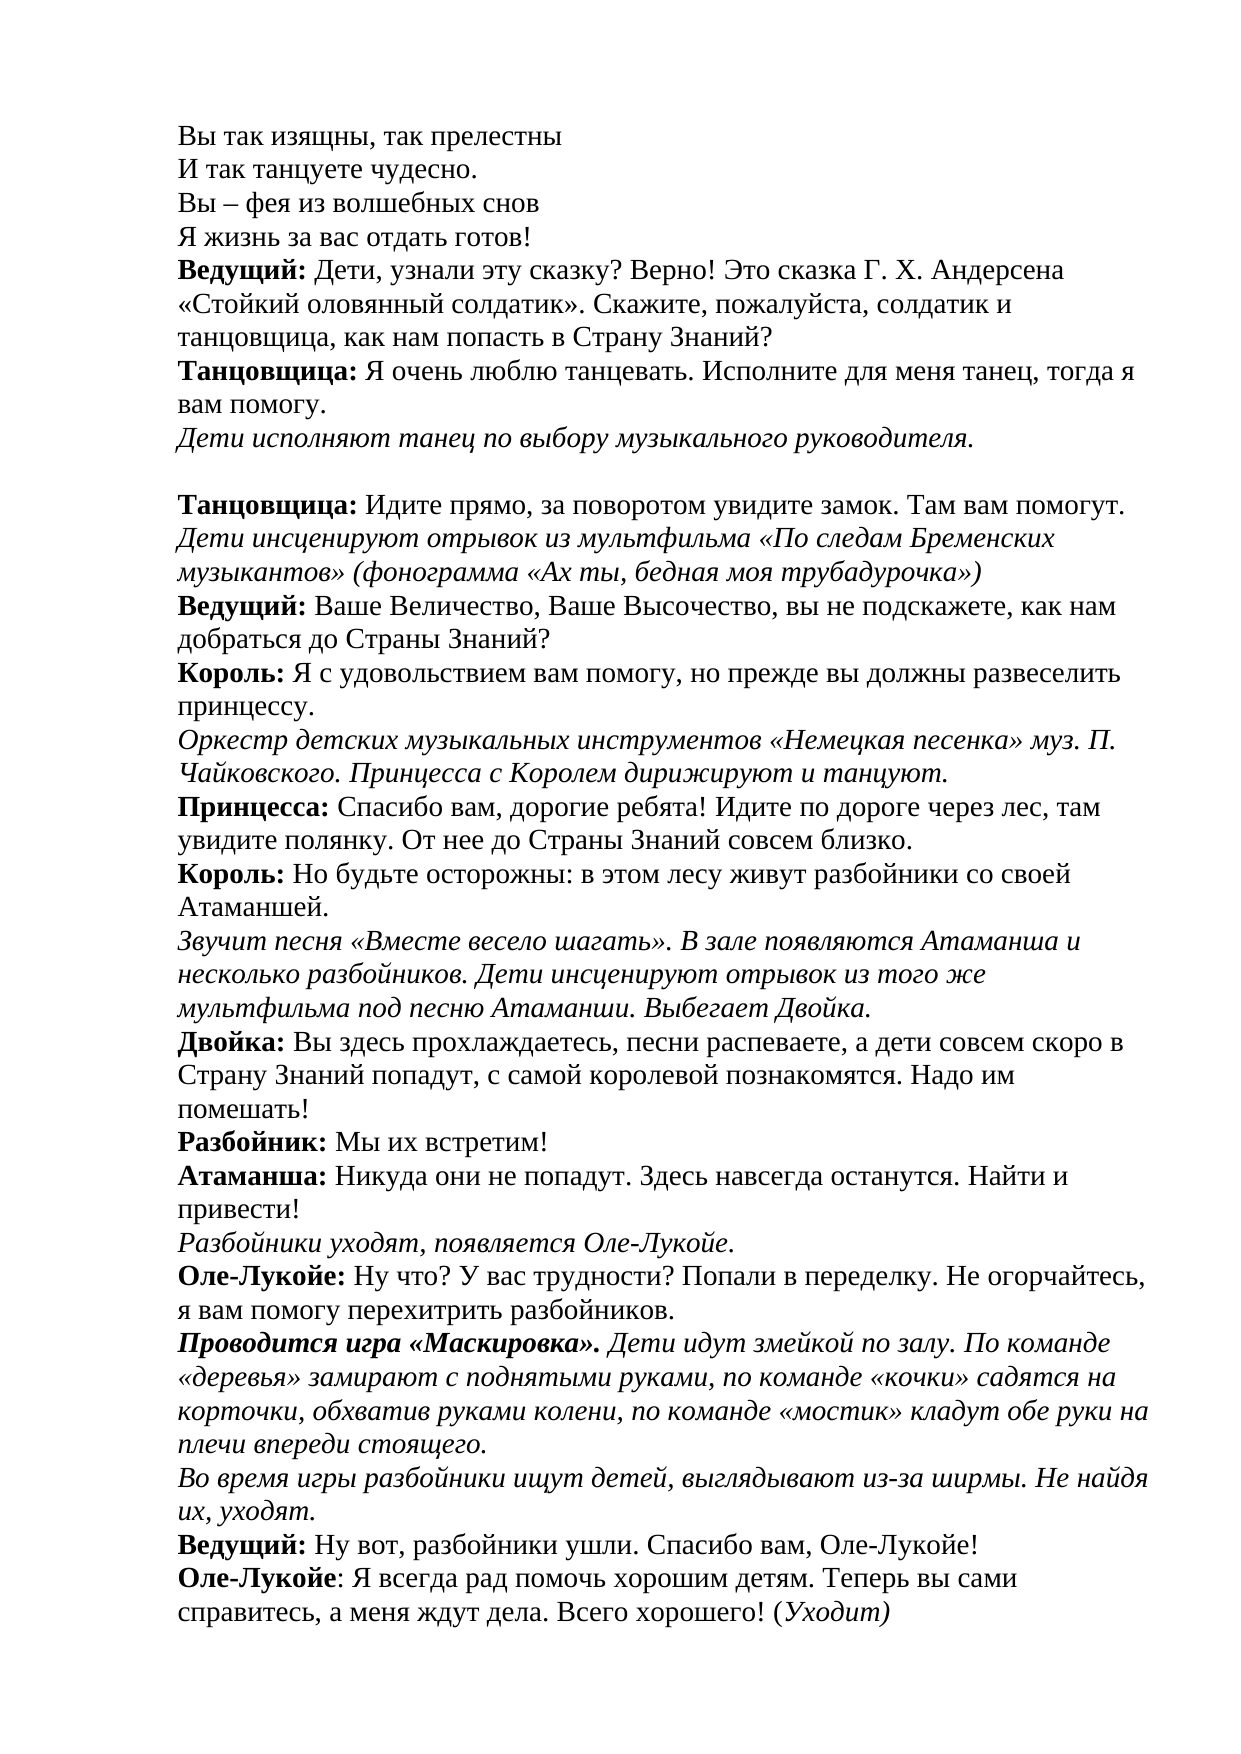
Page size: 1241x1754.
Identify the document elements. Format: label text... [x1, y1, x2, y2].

text Дети инсценируют отрывок из мультфильма «По следам Бременских музыкантов» (фонограмма «Ах ты, бедная моя трубадурочка») [177, 521, 1152, 588]
text Вы так изящны, так прелестны [177, 118, 1152, 152]
text И так танцуете чудесно. [177, 152, 1152, 185]
text Принцесса: Спасибо вам, дорогие ребята! Идите по дороге через лес, там увидите полянку. От нее до Страны Знаний совсем близко. [177, 789, 1152, 856]
text Проводится игра «Маскировка». Дети идут змейкой по залу. По команде «деревья» замирают с поднятыми руками, по команде «кочки» садятся на корточки, обхватив руками колени, по команде «мостик» кладут обе руки на плечи впереди стоящего. [177, 1326, 1152, 1460]
text Ведущий: Дети, узнали эту сказку? Верно! Это сказка Г. Х. Андерсена «Стойкий оловянный солдатик». Скажите, пожалуйста, солдатик и танцовщица, как нам попасть в Страну Знаний? [177, 252, 1152, 353]
text Атаманша: Никуда они не попадут. Здесь навсегда останутся. Найти и привести! [177, 1158, 1152, 1225]
text Танцовщица: Я очень люблю танцевать. Исполните для меня танец, тогда я вам помогу. [177, 353, 1152, 420]
text Двойка: Вы здесь прохлаждаетесь, песни распеваете, а дети совсем скоро в Страну Знаний попадут, с самой королевой познакомятся. Надо им помешать! [177, 1024, 1152, 1124]
text Ведущий: Ну вот, разбойники ушли. Спасибо вам, Оле-Лукойе! [177, 1527, 1152, 1560]
text Звучит песня «Вместе весело шагать». В зале появляются Атаманша и несколько разбойников. Дети инсценируют отрывок из того же мультфильма под песню Атаманши. Выбегает Двойка. [177, 923, 1152, 1024]
text Король: Я с удовольствием вам помогу, но прежде вы должны развеселить принцессу. [177, 655, 1152, 722]
text Разбойники уходят, появляется Оле-Лукойе. [177, 1225, 1152, 1258]
text Танцовщица: Идите прямо, за поворотом увидите замок. Там вам помогут. [177, 487, 1152, 521]
text Дети исполняют танец по выбору музыкального руководителя. [177, 420, 1152, 453]
text Разбойник: Мы их встретим! [177, 1124, 1152, 1158]
text Оркестр детских музыкальных инструментов «Немецкая песенка» муз. П. Чайковского. Принцесса с Королем дирижируют и танцуют. [177, 722, 1152, 789]
text Во время игры разбойники ищут детей, выглядывают из-за ширмы. Не найдя их, уходят. [177, 1460, 1152, 1527]
text Оле-Лукойе: Ну что? У вас трудности? Попали в переделку. Не огорчайтесь, я вам помогу перехитрить разбойников. [177, 1258, 1152, 1326]
text Король: Но будьте осторожны: в этом лесу живут разбойники со своей Атаманшей. [177, 856, 1152, 923]
text Оле-Лукойе: Я всегда рад помочь хорошим детям. Теперь вы сами справитесь, а меня ждут дела. Всего хорошего! (Уходит) [177, 1560, 1152, 1627]
text Вы – фея из волшебных снов [177, 185, 1152, 219]
text Я жизнь за вас отдать готов! [177, 219, 1152, 252]
text Ведущий: Ваше Величество, Ваше Высочество, вы не подскажете, как нам добраться до Страны Знаний? [177, 588, 1152, 655]
